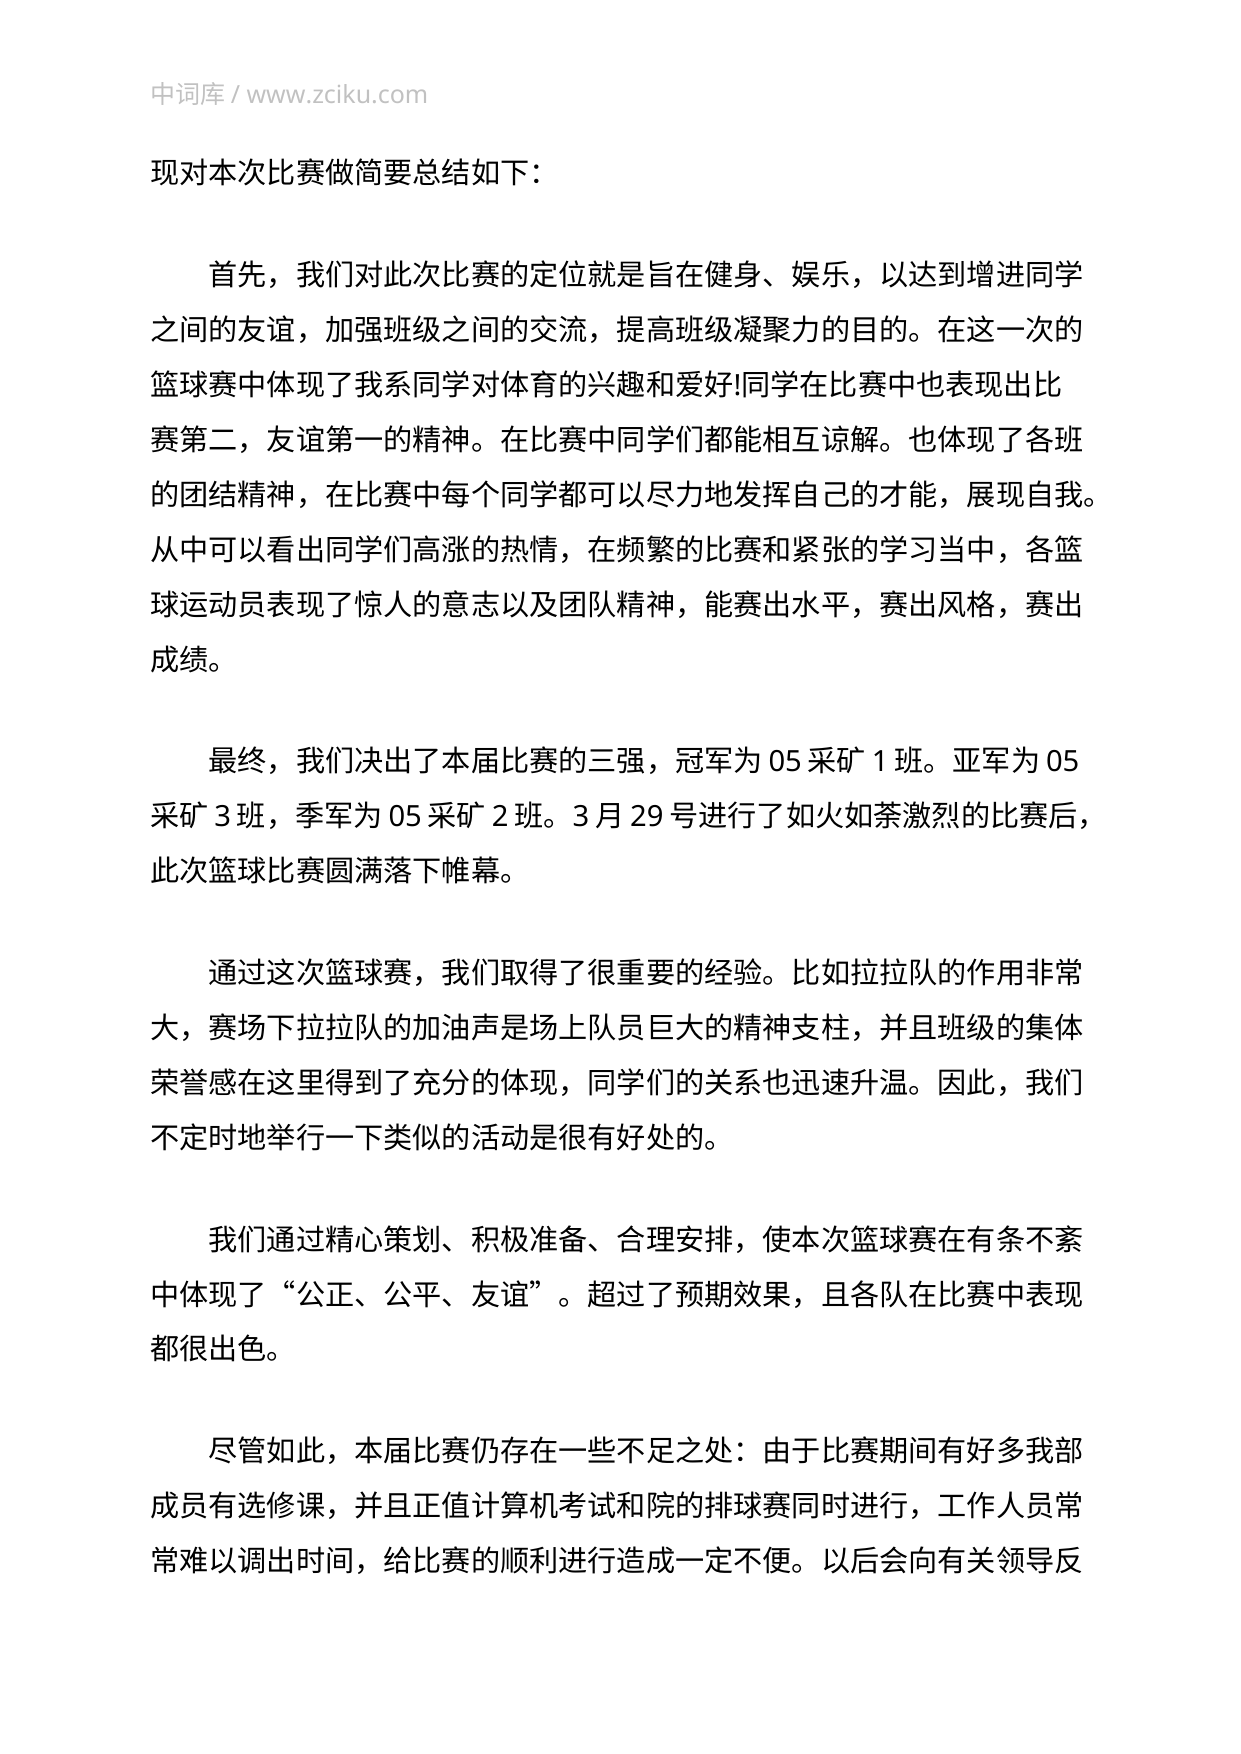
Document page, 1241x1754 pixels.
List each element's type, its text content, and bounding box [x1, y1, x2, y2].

text 我们通过精心策划、积极准备、合理安排，使本次篮球赛在有条不紊中体现了“公正、公平、友谊”。超过了预期效果，且各队在比赛中表现都很出色。 [150, 1216, 1090, 1368]
text 通过这次篮球赛，我们取得了很重要的经验。比如拉拉队的作用非常大，赛场下拉拉队的加油声是场上队员巨大的精神支柱，并且班级的集体荣誉感在这里得到了充分的体现，同学们的关系也迅速升温。因此，我们不定时地举行一下类似的活动是很有好处的。 [150, 950, 1090, 1157]
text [150, 1428, 1090, 1580]
text 最终，我们决出了本届比赛的三强，冠军为05采矿1班。亚军为05采矿3班，季军为05采矿2班。3月29号进行了如火如荼激烈的比赛后，此次篮球比赛圆满落下帷幕。 [150, 738, 1090, 890]
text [150, 150, 1090, 192]
text 首先，我们对此次比赛的定位就是旨在健身、娱乐，以达到增进同学之间的友谊，加强班级之间的交流，提高班级凝聚力的目的。在这一次的篮球赛中体现了我系同学对体育的兴趣和爱好!同学在比赛中也表现出比赛第二，友谊第一的精神。在比赛中同学们都能相互谅解。也体现了各班的团结精神，在比赛中每个同学都可以尽力地发挥自己的才能，展现自我。从中可以看出同学们高涨的热情，在频繁的比赛和紧张的学习当中，各篮球运动员表现了惊人的意志以及团队精神，能赛出水平，赛出风格，赛出成绩。 [150, 252, 1090, 678]
